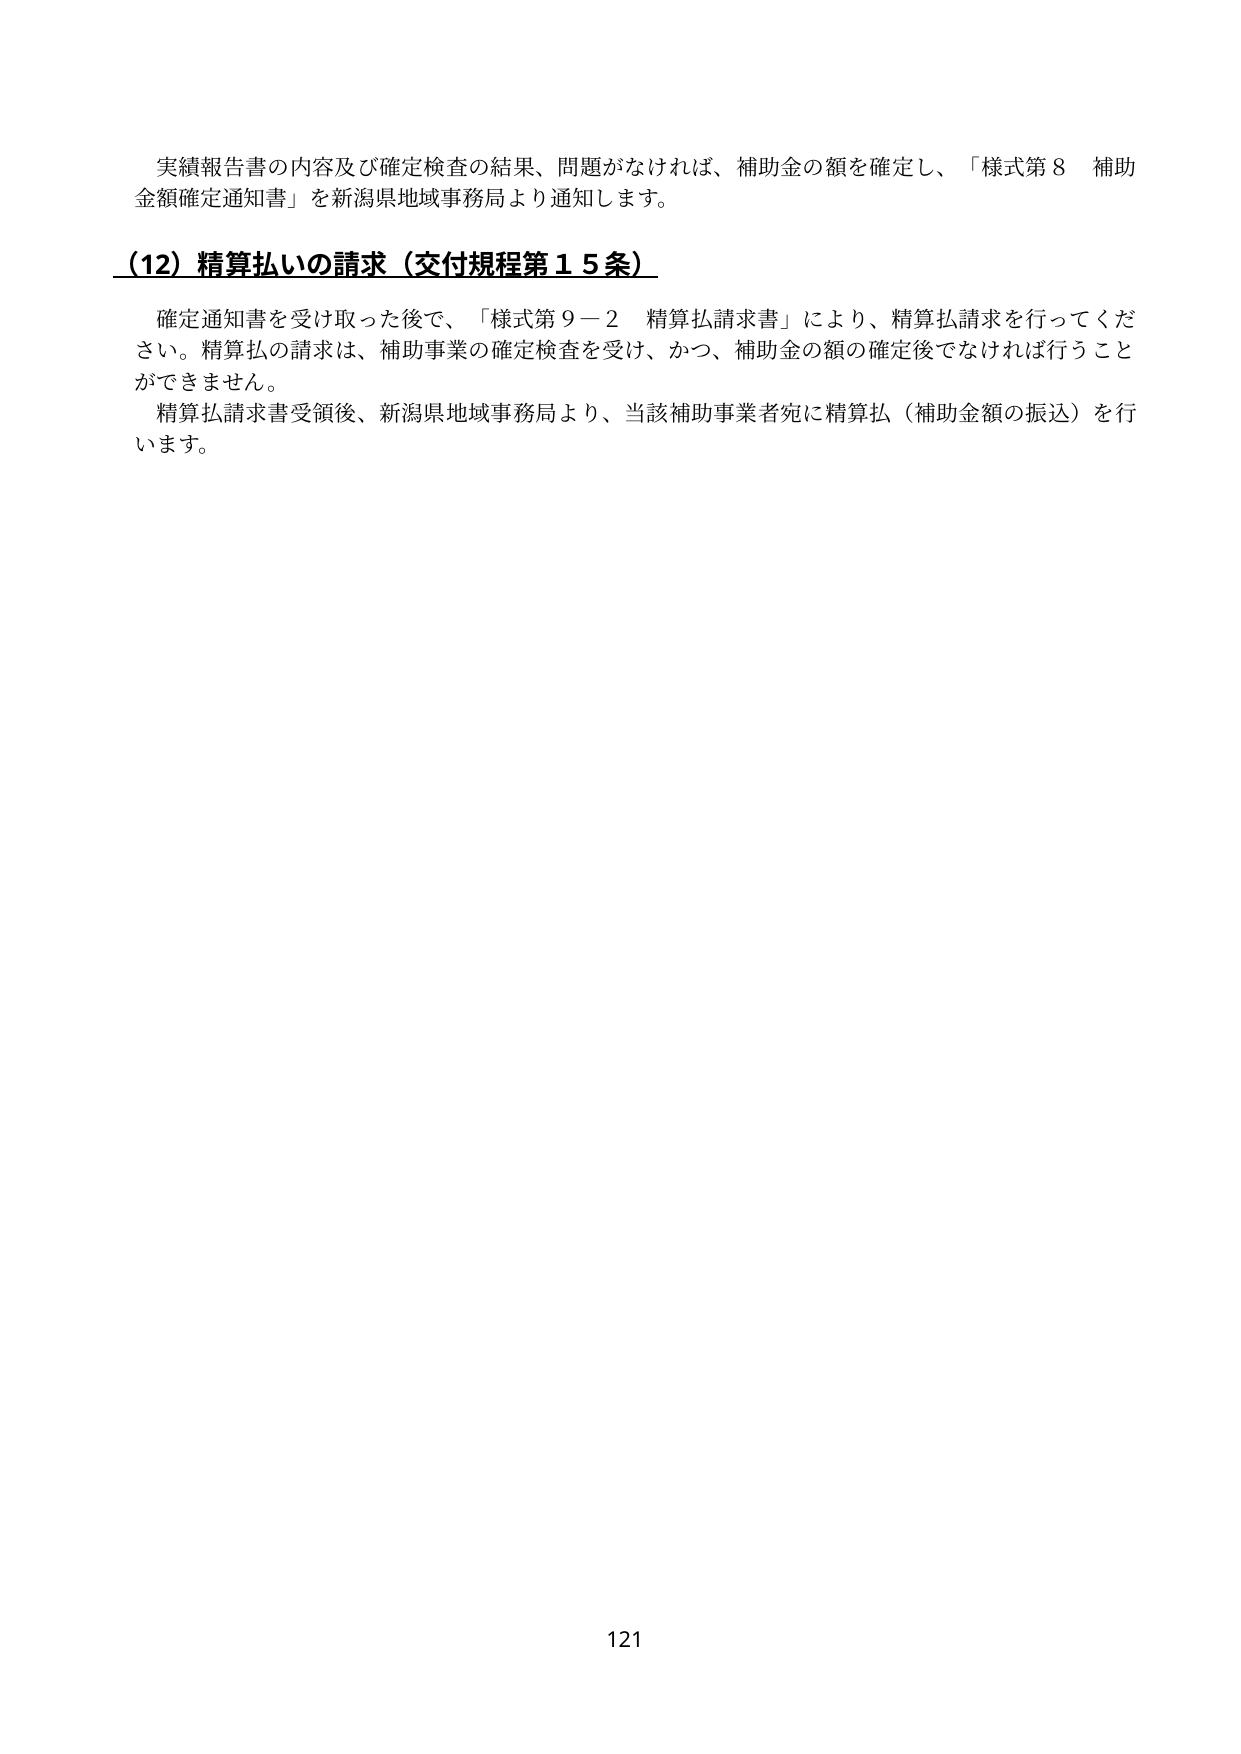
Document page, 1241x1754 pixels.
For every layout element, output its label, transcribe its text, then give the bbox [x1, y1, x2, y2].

text （12）精算払いの請求（交付規程第１５条） [112, 243, 1137, 282]
text 精算払請求書受領後、新潟県地域事務局より、当該補助事業者宛に精算払（補助金額の振込）を行います。 [134, 396, 1137, 459]
text 実績報告書の内容及び確定検査の結果、問題がなければ、補助金の額を確定し、「様式第８ 補助金額確定通知書」を新潟県地域事務局より通知します。 [134, 150, 1137, 213]
text 確定通知書を受け取った後で、「様式第９―２ 精算払請求書」により、精算払請求を行ってください。精算払の請求は、補助事業の確定検査を受け、かつ、補助金の額の確定後でなければ行うことができません。 [134, 302, 1137, 396]
